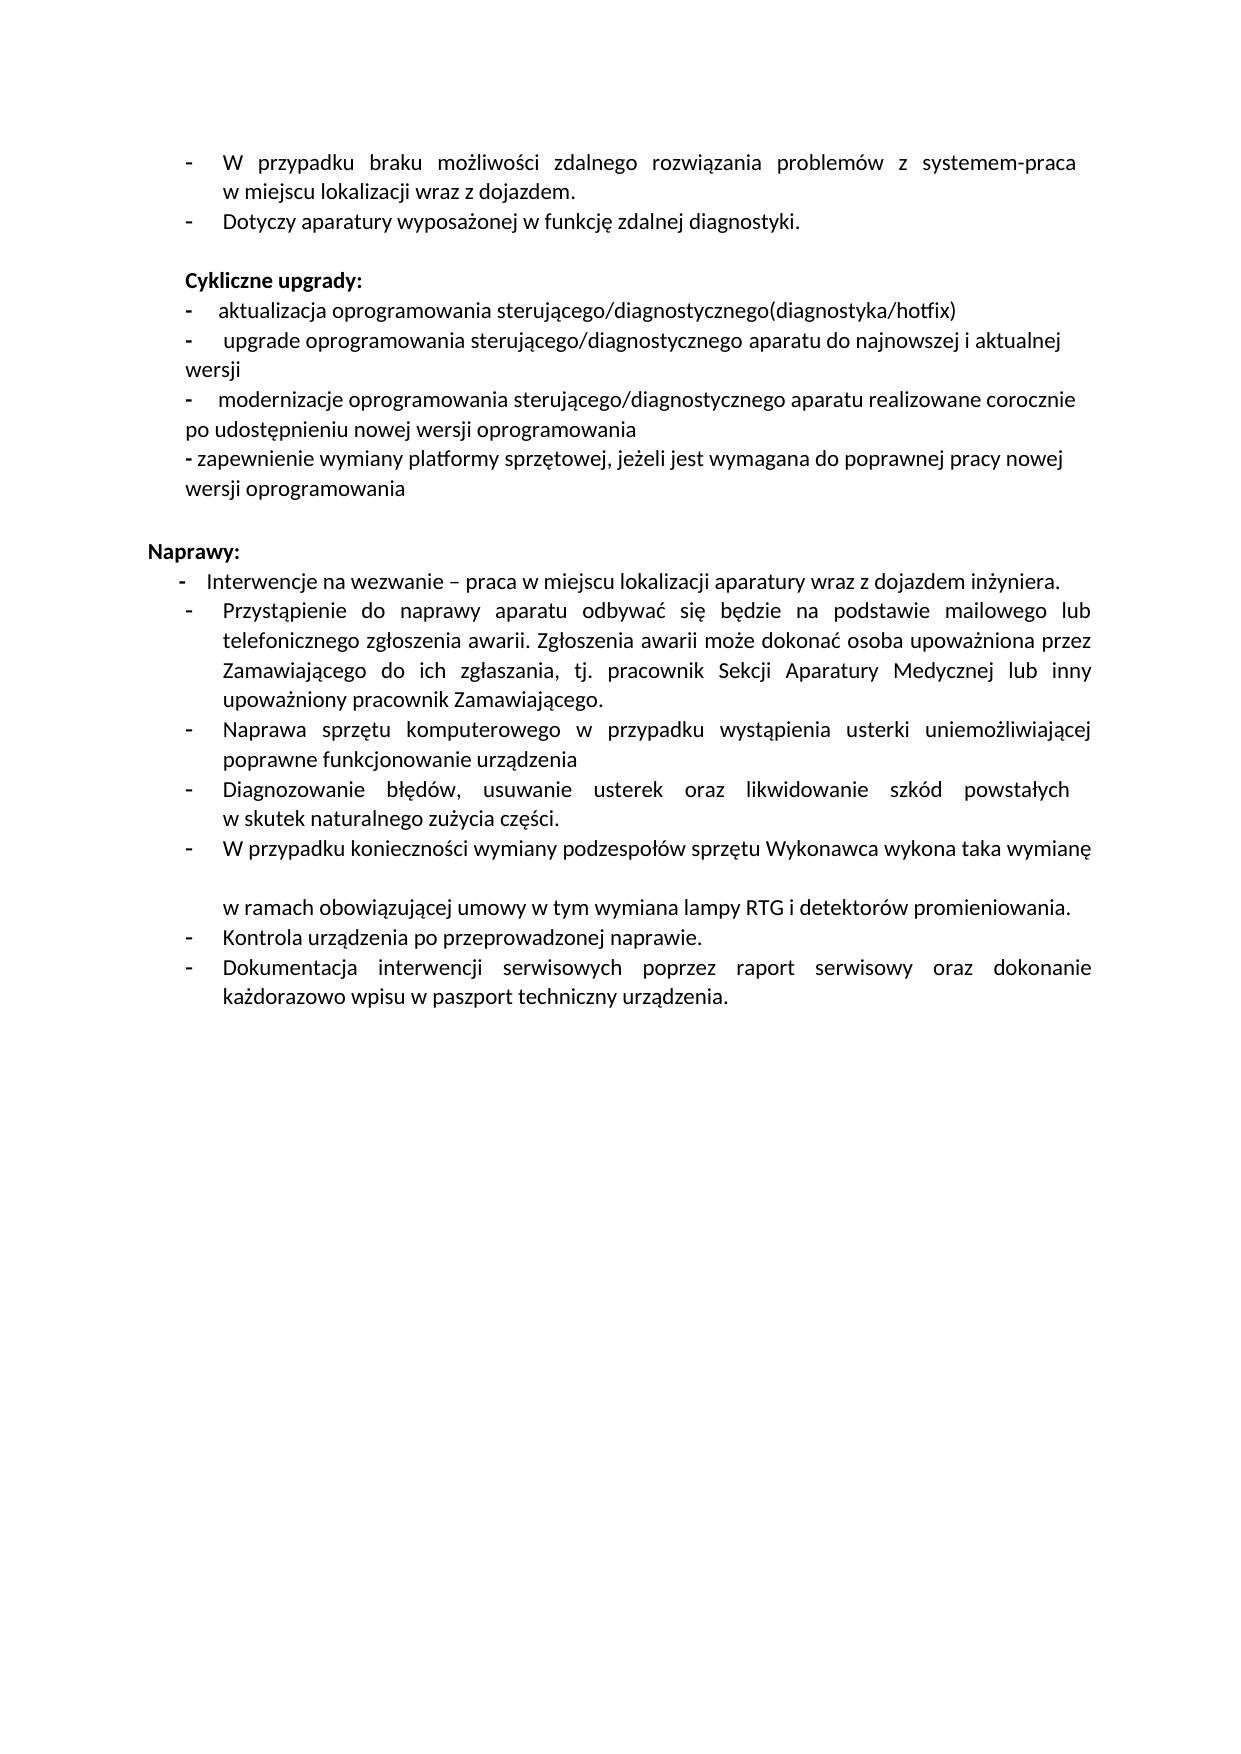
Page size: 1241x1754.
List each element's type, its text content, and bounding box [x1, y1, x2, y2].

list Kontrola urządzenia po przeprowadzonej naprawie. [185, 923, 1093, 951]
list Diagnozowanie błędów, usuwanie usterek oraz likwidowanie szkód powstałych w skutek naturalnego zużycia części. [185, 775, 1093, 832]
list Naprawa sprzętu komputerowego w przypadku wystąpienia usterki uniemożliwiającej poprawne funkcjonowanie urządzenia [185, 715, 1093, 773]
text Cykliczne upgrady: [185, 266, 1093, 294]
text - zapewnienie wymiany platformy sprzętowej, jeżeli jest wymagana do poprawnej pracy nowej wersji oprogramowania [185, 444, 1093, 535]
text - modernizacje oprogramowania sterującego/diagnostycznego aparatu realizowane corocznie po udostępnieniu nowej wersji oprogramowania [185, 385, 1093, 443]
list Dokumentacja interwencji serwisowych poprzez raport serwisowy oraz dokonanie każdorazowo wpisu w paszport techniczny urządzenia. [185, 953, 1093, 1011]
list W przypadku braku możliwości zdalnego rozwiązania problemów z systemem-praca w miejscu lokalizacji wraz z dojazdem. [185, 148, 1093, 205]
list Dotyczy aparatury wyposażonej w funkcję zdalnej diagnostyki. [185, 207, 1093, 235]
text - aktualizacja oprogramowania sterującego/diagnostycznego(diagnostyka/hotfix) [185, 296, 1093, 324]
text - Interwencje na wezwanie – praca w miejscu lokalizacji aparatury wraz z dojazdem inżyniera. [148, 567, 1093, 595]
list Przystąpienie do naprawy aparatu odbywać się będzie na podstawie mailowego lub telefonicznego zgłoszenia awarii. Zgłoszenia awarii może dokonać osoba upoważniona przez Zamawiającego do ich zgłaszania, tj. pracownik Sekcji Aparatury Medycznej lub inny upoważniony pracownik Zamawiającego. [185, 597, 1093, 714]
list W przypadku konieczności wymiany podzespołów sprzętu Wykonawca wykona taka wymianę w ramach obowiązującej umowy w tym wymiana lampy RTG i detektorów promieniowania. [185, 834, 1093, 921]
text Naprawy: [148, 537, 1093, 565]
text - upgrade oprogramowania sterującego/diagnostycznego aparatu do najnowszej i aktualnej wersji [185, 326, 1093, 383]
